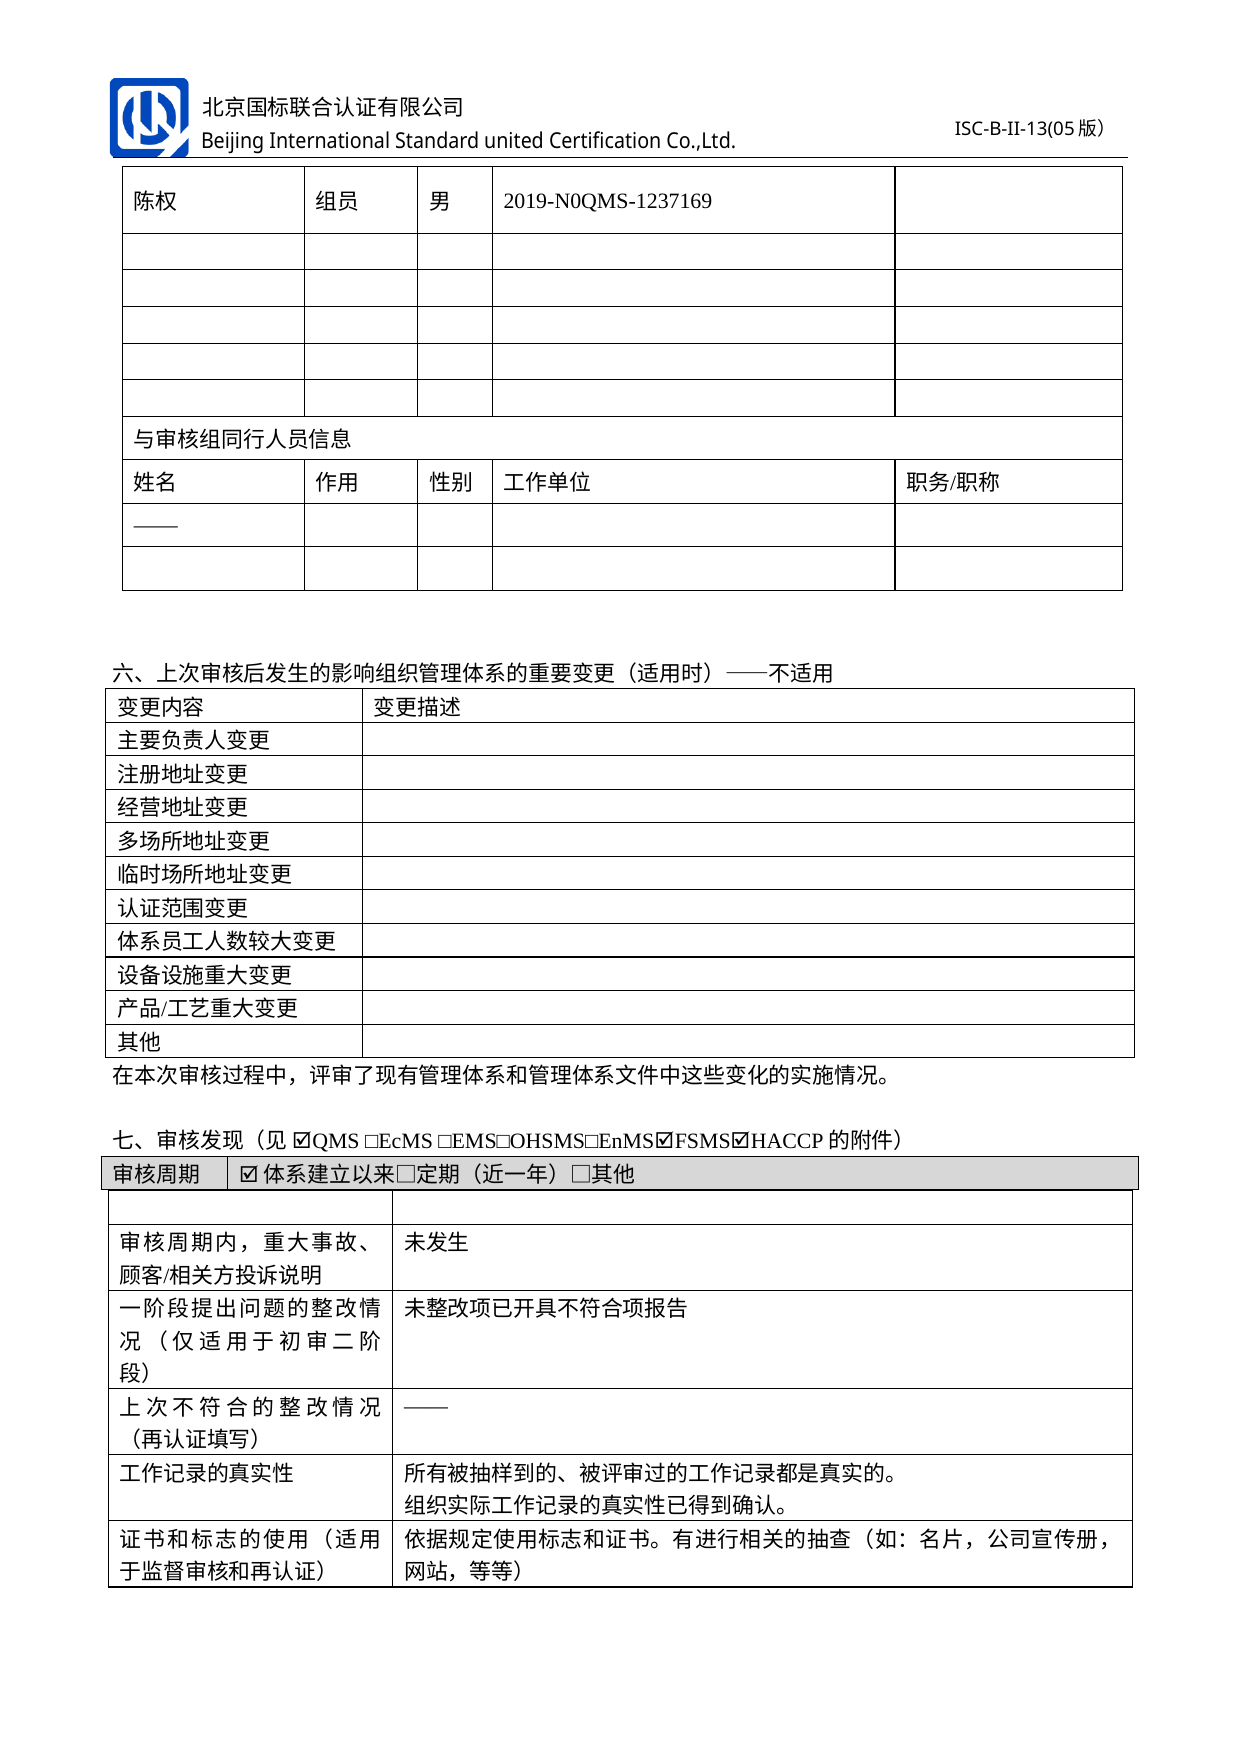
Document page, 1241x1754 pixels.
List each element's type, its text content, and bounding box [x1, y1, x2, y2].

table_cell [363, 958, 1134, 990]
table_cell 一阶段提出问题的整改情况（仅适用于初审二阶段） [109, 1291, 392, 1388]
table_cell [123, 344, 304, 379]
table_cell [305, 307, 417, 343]
table_cell 产品/工艺重大变更 [106, 991, 362, 1023]
table_cell 依据规定使用标志和证书。有进行相关的抽查（如：名片，公司宣传册，网站，等等） [393, 1521, 1132, 1586]
table_header [393, 1191, 1132, 1224]
table_header 变更描述 [363, 689, 1134, 722]
table_cell [305, 234, 417, 269]
table_cell [305, 547, 417, 589]
table_cell [493, 380, 894, 416]
table_cell 设备设施重大变更 [106, 958, 362, 990]
table_cell [363, 890, 1134, 923]
table_cell 工作记录的真实性 [109, 1455, 392, 1520]
table_cell 经营地址变更 [106, 790, 362, 822]
table_cell [493, 234, 894, 269]
table_cell [418, 547, 492, 589]
table_cell 性别 [418, 460, 492, 502]
table_cell [493, 547, 894, 589]
table_cell 姓名 [123, 460, 304, 502]
table_cell 组员 [305, 167, 417, 233]
table_cell [493, 270, 894, 306]
table_cell 其他 [106, 1025, 362, 1057]
picture [109, 78, 189, 158]
table_cell [363, 991, 1134, 1023]
table_cell [896, 504, 1122, 546]
table_cell [418, 344, 492, 379]
table_cell 证书和标志的使用（适用于监督审核和再认证） [109, 1521, 392, 1586]
table_cell —— [393, 1389, 1132, 1454]
table_cell [363, 857, 1134, 889]
table_cell [305, 344, 417, 379]
table_cell [363, 790, 1134, 822]
table_cell 陈权 [123, 167, 304, 233]
table_cell 男 [418, 167, 492, 233]
table_cell 未整改项已开具不符合项报告 [393, 1291, 1132, 1388]
table_cell 临时场所地址变更 [106, 857, 362, 889]
table_cell 与审核组同行人员信息 [123, 417, 1122, 459]
table_cell [363, 723, 1134, 755]
table_cell [896, 547, 1122, 589]
table_cell 工作单位 [493, 460, 894, 502]
table_cell 作用 [305, 460, 417, 502]
table_cell [896, 380, 1122, 416]
table_cell [305, 380, 417, 416]
table_cell 认证范围变更 [106, 890, 362, 923]
table_cell [896, 307, 1122, 343]
table_cell [896, 344, 1122, 379]
table_cell [418, 380, 492, 416]
list 审核发现（见QMS □EcMS □EMS□OHSMS□EnMSFSMSHACCP的附件） [112, 1123, 1128, 1156]
table_cell [418, 270, 492, 306]
table_cell [418, 504, 492, 546]
table_cell [123, 307, 304, 343]
text 六、上次审核后发生的影响组织管理体系的重要变更（适用时）——不适用 [112, 656, 1128, 688]
table_cell [418, 234, 492, 269]
table_header 体系建立以来□定期（近一年）□其他 [228, 1157, 1138, 1189]
table_cell 未发生 [393, 1225, 1132, 1290]
table_cell 审核周期内，重大事故、顾客/相关方投诉说明 [109, 1225, 392, 1290]
table_cell [123, 547, 304, 589]
table_cell —— [123, 504, 304, 546]
table_cell [305, 504, 417, 546]
table_cell 注册地址变更 [106, 756, 362, 789]
table_cell [896, 234, 1122, 269]
table_cell [305, 270, 417, 306]
table_cell [123, 270, 304, 306]
table_cell [493, 344, 894, 379]
table_cell [418, 307, 492, 343]
table_cell [363, 1025, 1134, 1057]
table_cell 2019-N0QMS-1237169 [493, 167, 894, 233]
table_cell 多场所地址变更 [106, 823, 362, 856]
table_cell 上次不符合的整改情况（再认证填写） [109, 1389, 392, 1454]
table_header [109, 1191, 392, 1224]
table_cell [363, 924, 1134, 956]
table_cell [123, 234, 304, 269]
table_cell [896, 270, 1122, 306]
table_cell 所有被抽样到的、被评审过的工作记录都是真实的。 组织实际工作记录的真实性已得到确认。 [393, 1455, 1132, 1520]
text 在本次审核过程中，评审了现有管理体系和管理体系文件中这些变化的实施情况。 [112, 1058, 1128, 1091]
table_cell 主要负责人变更 [106, 723, 362, 755]
table_cell [363, 756, 1134, 789]
table_header 变更内容 [106, 689, 362, 722]
table_cell 职务/职称 [896, 460, 1122, 502]
table_cell [493, 307, 894, 343]
table_cell [123, 380, 304, 416]
table_cell 体系员工人数较大变更 [106, 924, 362, 956]
table_cell [493, 504, 894, 546]
table_header 审核周期 [102, 1157, 227, 1189]
table_cell [896, 167, 1122, 233]
table_cell [363, 823, 1134, 856]
